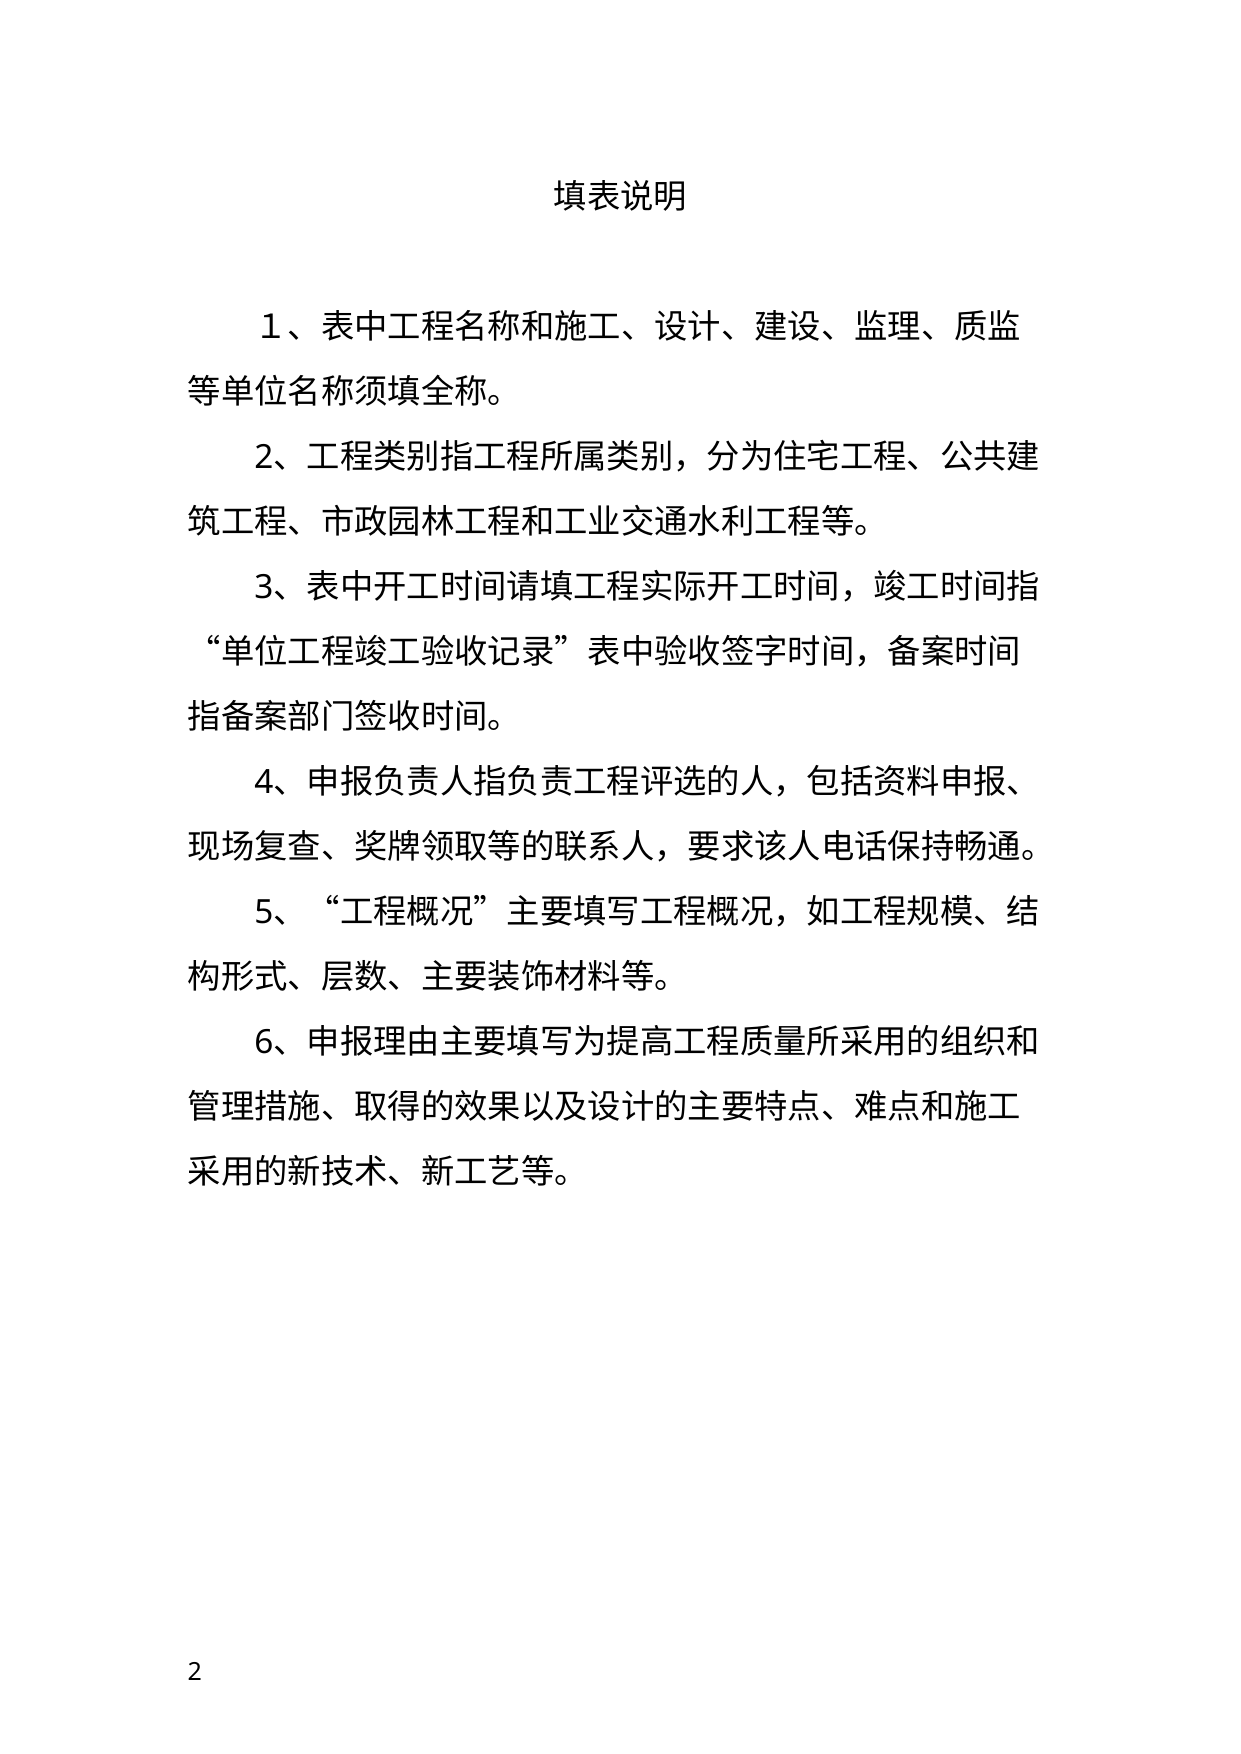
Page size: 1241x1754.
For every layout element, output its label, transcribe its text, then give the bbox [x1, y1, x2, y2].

text 4、申报负责人指负责工程评选的人，包括资料申报、现场复查、奖牌领取等的联系人，要求该人电话保持畅通。 [187, 747, 1053, 877]
text 5、“工程概况”主要填写工程概况，如工程规模、结构形式、层数、主要装饰材料等。 [187, 877, 1053, 1007]
text １、表中工程名称和施工、设计、建设、监理、质监等单位名称须填全称。 [187, 292, 1053, 422]
text 6、申报理由主要填写为提高工程质量所采用的组织和管理措施、取得的效果以及设计的主要特点、难点和施工采用的新技术、新工艺等。 [187, 1007, 1053, 1202]
text 2、工程类别指工程所属类别，分为住宅工程、公共建筑工程、市政园林工程和工业交通水利工程等。 [187, 422, 1053, 552]
text 填表说明 [187, 162, 1053, 227]
text 3、表中开工时间请填工程实际开工时间，竣工时间指“单位工程竣工验收记录”表中验收签字时间，备案时间指备案部门签收时间。 [187, 552, 1053, 747]
